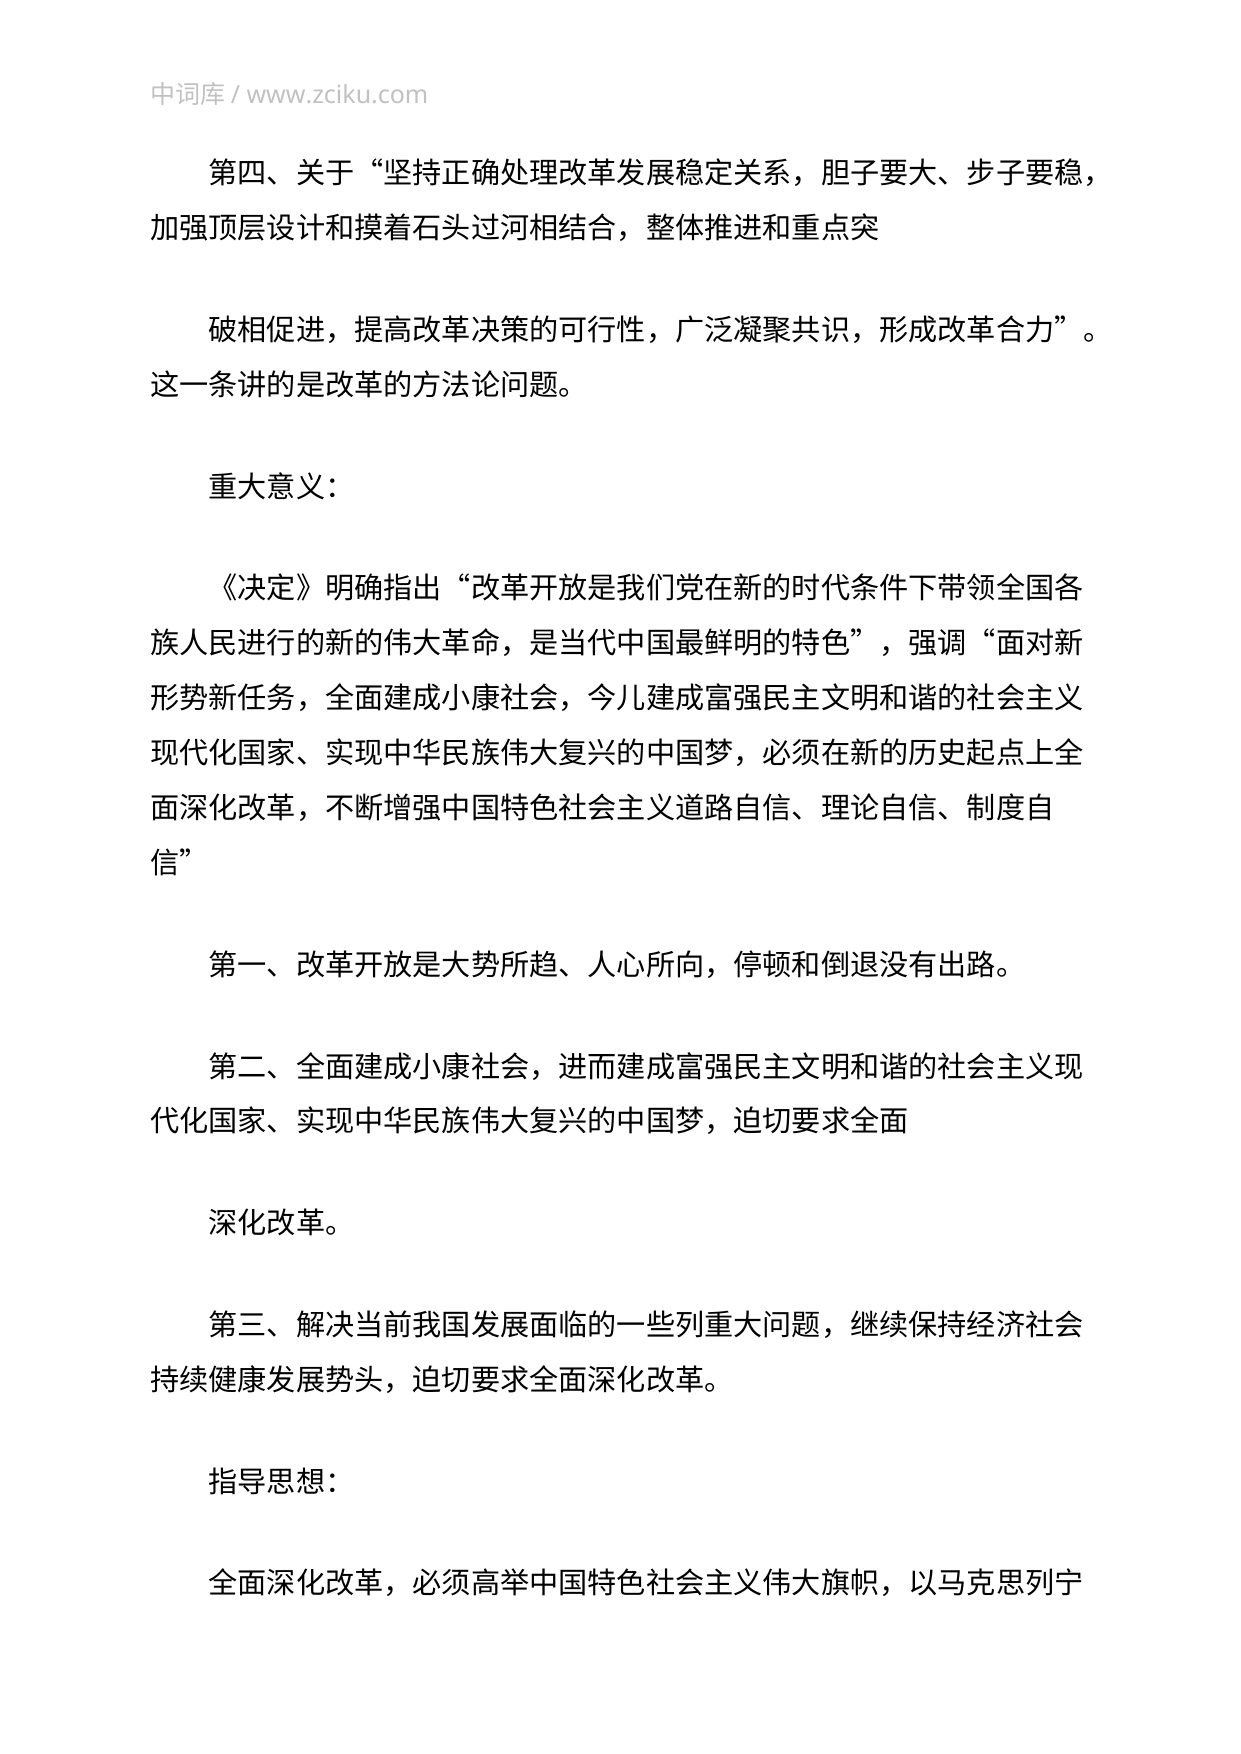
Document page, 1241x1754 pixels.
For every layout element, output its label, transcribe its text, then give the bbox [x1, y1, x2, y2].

text 《决定》明确指出“改革开放是我们党在新的时代条件下带领全国各族人民进行的新的伟大革命，是当代中国最鲜明的特色”，强调“面对新形势新任务，全面建成小康社会，今儿建成富强民主文明和谐的社会主义现代化国家、实现中华民族伟大复兴的中国梦，必须在新的历史起点上全面深化改革，不断增强中国特色社会主义道路自信、理论自信、制度自信” [150, 565, 1090, 882]
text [150, 1560, 1090, 1602]
text 第一、改革开放是大势所趋、人心所向，停顿和倒退没有出路。 [150, 941, 1090, 984]
text 重大意义： [150, 463, 1090, 506]
text 破相促进，提高改革决策的可行性，广泛凝聚共识，形成改革合力”。这一条讲的是改革的方法论问题。 [150, 307, 1090, 404]
text 第三、解决当前我国发展面临的一些列重大问题，继续保持经济社会持续健康发展势头，迫切要求全面深化改革。 [150, 1302, 1090, 1399]
text 第四、关于“坚持正确处理改革发展稳定关系，胆子要大、步子要稳，加强顶层设计和摸着石头过河相结合，整体推进和重点突 [150, 150, 1090, 247]
text 深化改革。 [150, 1200, 1090, 1242]
text 第二、全面建成小康社会，进而建成富强民主文明和谐的社会主义现代化国家、实现中华民族伟大复兴的中国梦，迫切要求全面 [150, 1043, 1090, 1140]
text 指导思想： [150, 1458, 1090, 1501]
